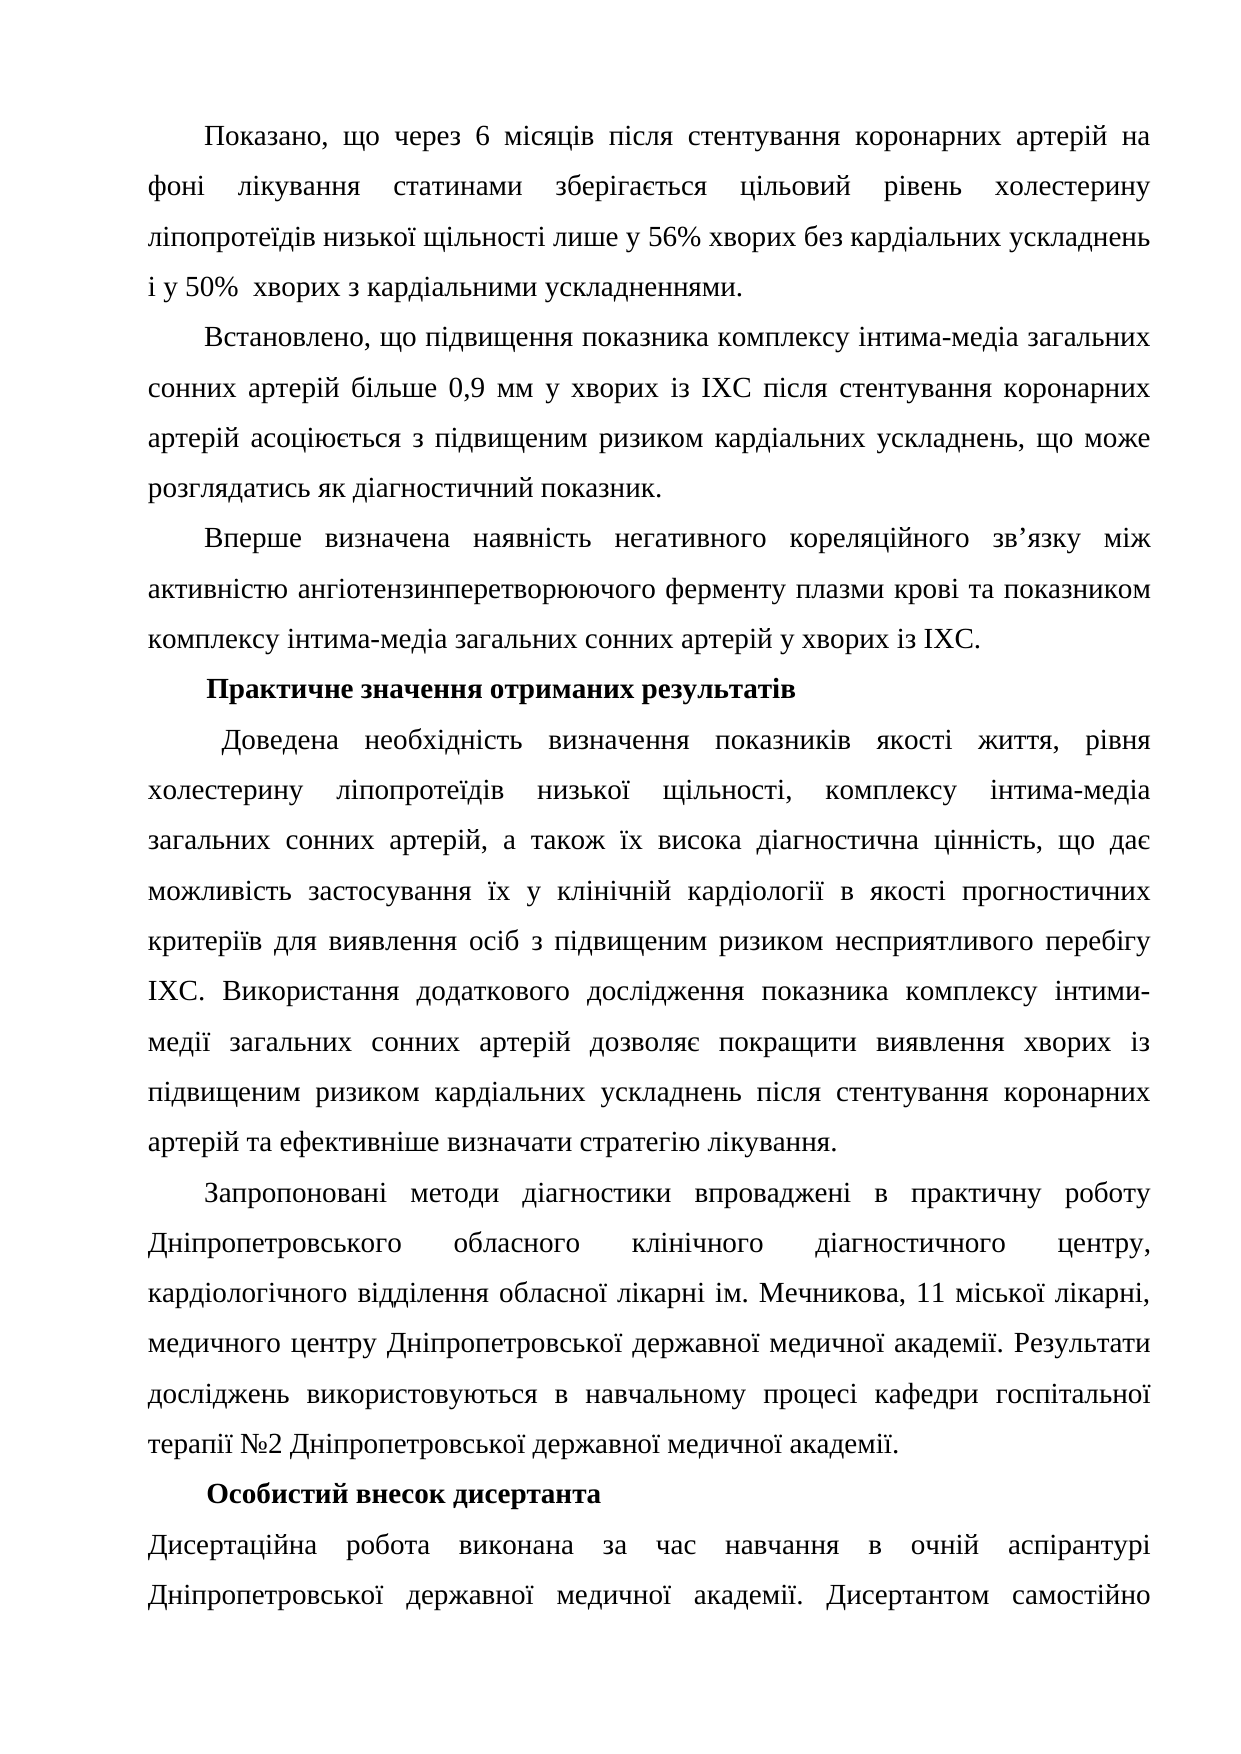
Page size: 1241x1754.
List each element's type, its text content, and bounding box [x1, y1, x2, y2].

text Встановлено, що підвищення показника комплексу інтима-медіа загальних сонних артерій більше 0,9 мм у хворих із ІХС після стентування коронарних артерій асоціюється з підвищеним ризиком кардіальних ускладнень, що може розглядатись як діагностичний показник. [148, 319, 1152, 504]
text Особистий внесок дисертанта [148, 1477, 1152, 1510]
text Запропоновані методи діагностики впроваджені в практичну роботу Дніпропетровського обласного клінічного діагностичного центру, кардіологічного відділення обласної лікарні ім. Мечникова, 11 міської лікарні, медичного центру Дніпропетровської державної медичної академії. Результати досліджень використовуються в навчальному процесі кафедри госпітальної терапії №2 Дніпропетровської державної медичної академії. [148, 1175, 1152, 1460]
text Вперше визначена наявність негативного кореляційного зв’язку між активністю ангіотензинперетворюючого ферменту плазми крові та показником комплексу інтима-медіа загальних сонних артерій у хворих із ІХС. [148, 521, 1152, 655]
text Доведена необхідність визначення показників якості життя, рівня холестерину ліпопротеїдів низької щільності, комплексу інтима-медіа загальних сонних артерій, а також їх висока діагностична цінність, що дає можливість застосування їх у клінічній кардіології в якості прогностичних критеріїв для виявлення осіб з підвищеним ризиком несприятливого перебігу ІХС. Використання додаткового дослідження показника комплексу інтими-медії загальних сонних артерій дозволяє покращити виявлення хворих із підвищеним ризиком кардіальних ускладнень після стентування коронарних артерій та ефективніше визначати стратегію лікування. [148, 722, 1152, 1158]
text Показано, що через 6 місяців після стентування коронарних артерій на фоні лікування статинами зберігається цільовий рівень холестерину ліпопротеїдів низької щільності лише у 56% хворих без кардіальних ускладнень і у 50% хворих з кардіальними ускладненнями. [148, 118, 1152, 303]
text Практичне значення отриманих результатів [148, 672, 1152, 705]
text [148, 1527, 1152, 1611]
